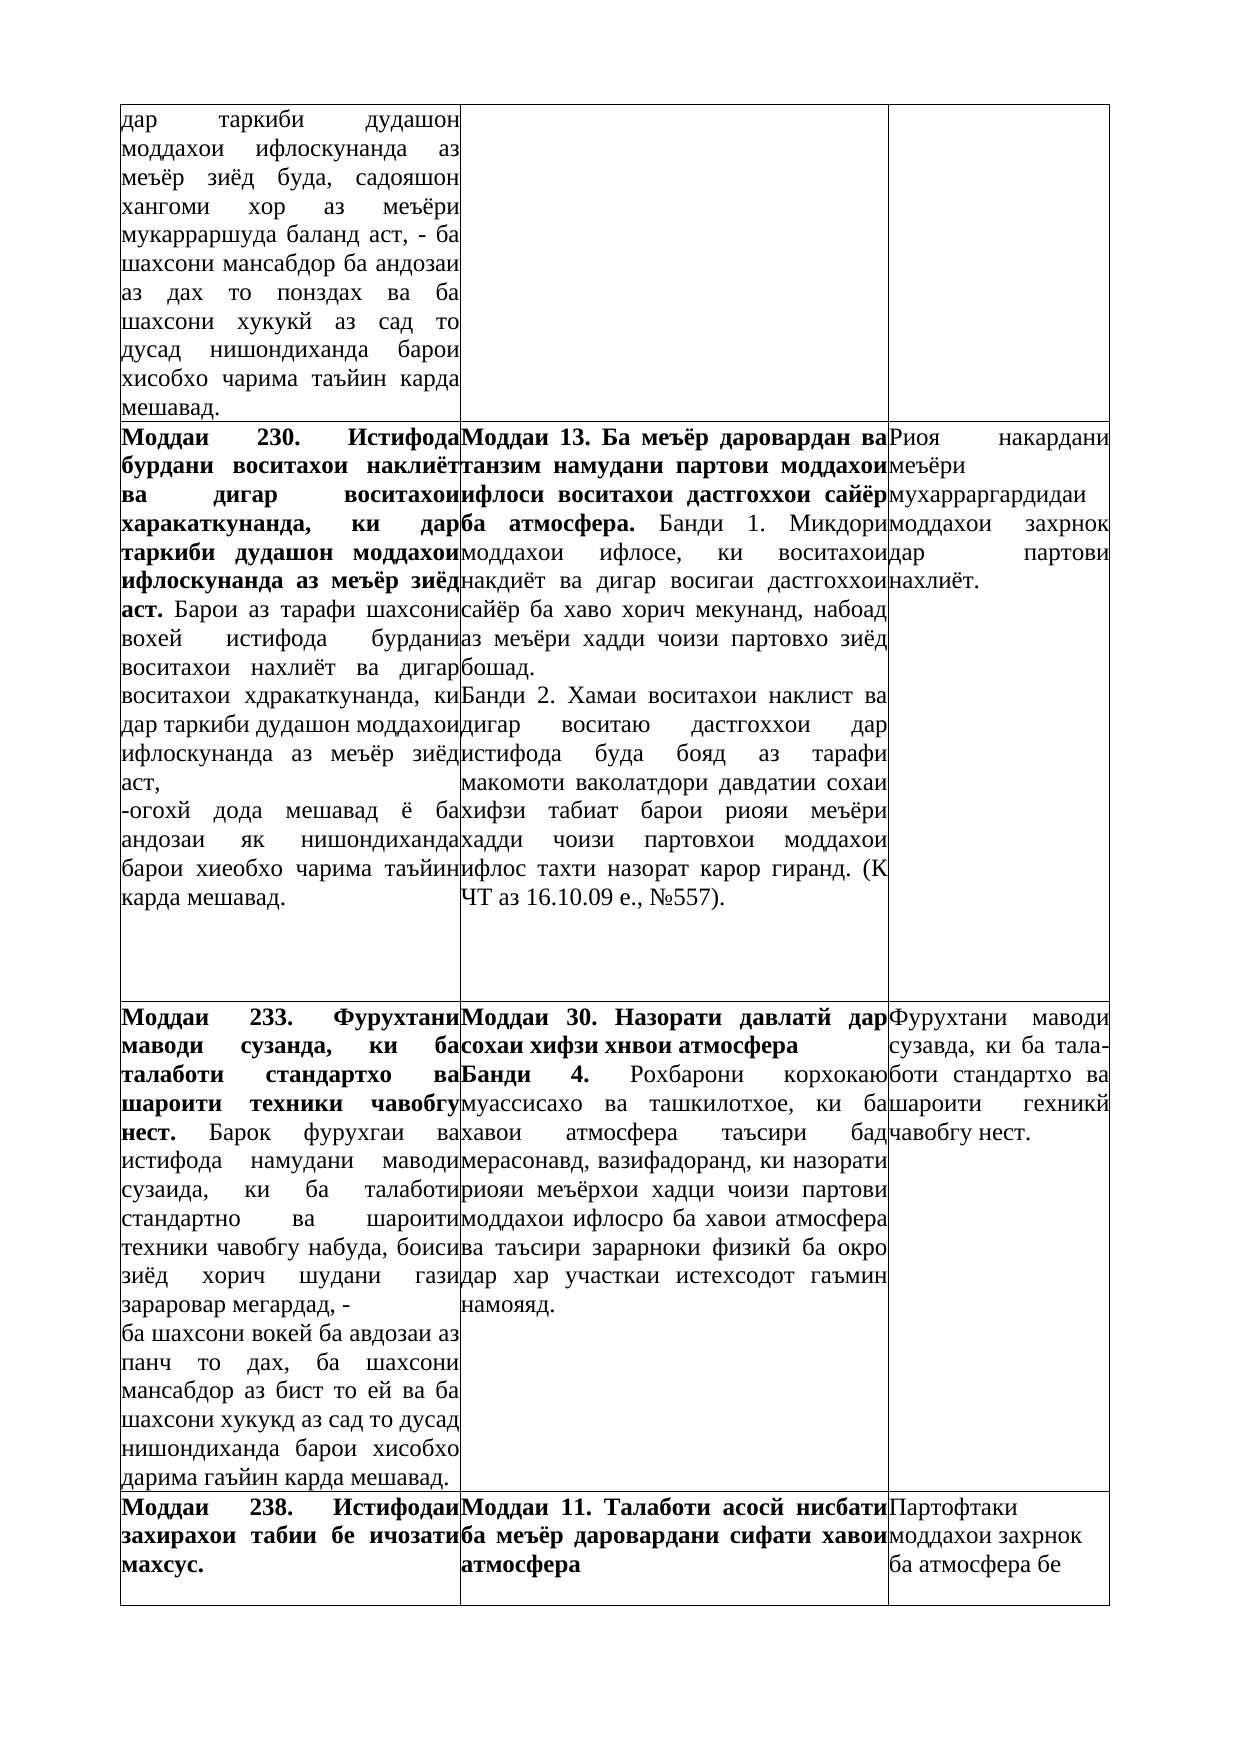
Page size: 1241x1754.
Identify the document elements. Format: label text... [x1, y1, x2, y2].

table_cell Моддаи 13. Ба меъёр даровардан ва танзим намудани партови моддахои ифлоси воситахои дастгоххои сайёр ба атмосфера. Банди 1. Микдори моддахои ифлосе, ки воситахои накдиёт ва дигар восигаи дастгоххои сайёр ба хаво хорич мекунанд, набоад аз меъёри хадди чоизи партовхо зиёд бошад. Банди 2. Хамаи воситахои наклист ва дигар воситаю дастгоххои дар истифода буда бояд аз тарафи макомоти ваколатдори давдатии сохаи хифзи табиат барои риояи меъёри хадди чоизи партовхои моддахои ифлос тахти назорат карор гиранд. (К ЧТ аз 16.10.09 е., №557). [461, 422, 888, 1001]
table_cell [461, 1492, 888, 1605]
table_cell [889, 105, 1109, 421]
table_cell Моддаи 233. Фурухтани маводи сузанда, ки ба талаботи стандартхо ва шароити техники чавобгу нест. Барок фурухгаи ва истифода намудани маводи сузаида, ки ба талаботи стандартно ва шароити техники чавобгу набуда, боиси зиёд хорич шудани гази зараровар мегардад, - ба шахсони вокей ба авдозаи аз панч то дах, ба шахсони мансабдор аз бист то ей ва ба шахсони хукукд аз сад то дусад нишондиханда барои хисобхо дарима гаъйин карда мешавад. [121, 1002, 460, 1491]
table_cell Риоя накардани меъёри мухарраргардидаи моддахои захрнок дар партови нахлиёт. [889, 422, 1109, 1001]
table_cell Моддаи 30. Назорати давлатй дар сохаи хифзи хнвои атмосфера Банди 4. Рохбарони корхокаю муассисахо ва ташкилотхое, ки ба хавои атмосфера таъсири бад мерасонавд, вазифадоранд, ки назорати риояи меъёрхои хадци чоизи партови моддахои ифлосро ба хавои атмосфера ва таъсири зарарноки физикй ба окро дар хар участкаи истехсодот гаъмин намояяд. [461, 1002, 888, 1491]
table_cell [121, 105, 460, 421]
table_cell Фурухтани маводи сузавда, ки ба талаботи стандартхо ва шароити гехникй чавобгу нест. [889, 1002, 1109, 1491]
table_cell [889, 1492, 1109, 1605]
table_cell Моддаи 230. Истифода бурдани воситахои наклиёт ва дигар воситахои харакаткунанда, ки дар таркиби дудашон моддахои ифлоскунанда аз меъёр зиёд аст. Барои аз тарафи шахсони вохей истифода бурдани воситахои нахлиёт ва дигар воситахои хдракаткунанда, ки дар таркиби дудашон моддахои ифлоскунанда аз меъёр зиёд аст, -огохй дода мешавад ё ба андозаи як нишондиханда барои хиеобхо чарима таъйин карда мешавад. [121, 422, 460, 1001]
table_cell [121, 1492, 460, 1605]
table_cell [461, 105, 888, 421]
